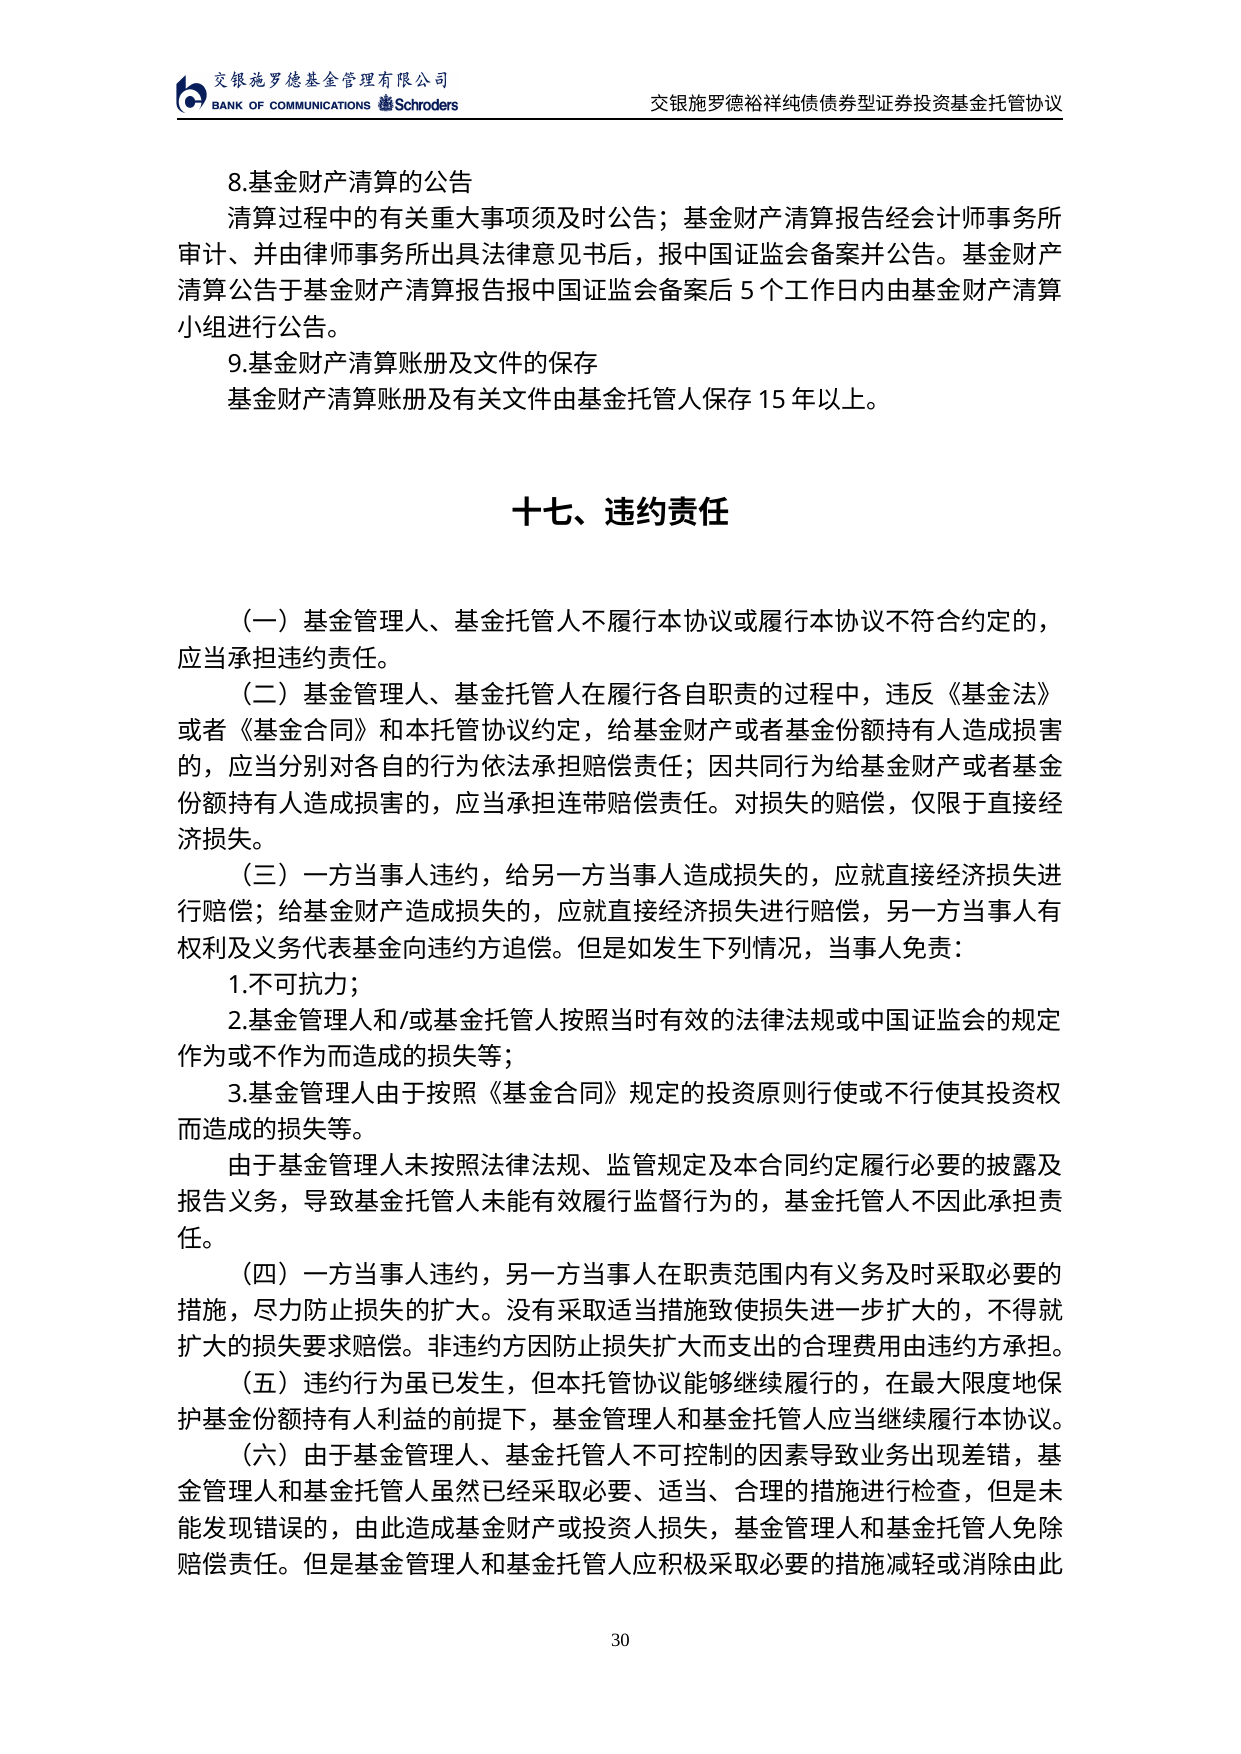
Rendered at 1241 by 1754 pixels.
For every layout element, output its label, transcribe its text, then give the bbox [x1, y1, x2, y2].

text 3.基金管理人由于按照《基金合同》规定的投资原则行使或不行使其投资权而造成的损失等。 [177, 1073, 1063, 1146]
text 2.基金管理人和/或基金托管人按照当时有效的法律法规或中国证监会的规定作为或不作为而造成的损失等； [177, 1001, 1063, 1073]
picture [176, 71, 458, 113]
text （三）一方当事人违约，给另一方当事人造成损失的，应就直接经济损失进行赔偿；给基金财产造成损失的，应就直接经济损失进行赔偿，另一方当事人有权利及义务代表基金向违约方追偿。但是如发生下列情况，当事人免责： [177, 856, 1063, 964]
text （二）基金管理人、基金托管人在履行各自职责的过程中，违反《基金法》或者《基金合同》和本托管协议约定，给基金财产或者基金份额持有人造成损害的，应当分别对各自的行为依法承担赔偿责任；因共同行为给基金财产或者基金份额持有人造成损害的，应当承担连带赔偿责任。对损失的赔偿，仅限于直接经济损失。 [177, 674, 1063, 856]
text （五）违约行为虽已发生，但本托管协议能够继续履行的，在最大限度地保护基金份额持有人利益的前提下，基金管理人和基金托管人应当继续履行本协议。 [177, 1363, 1063, 1436]
text 9.基金财产清算账册及文件的保存 [177, 343, 1063, 379]
text 8.基金财产清算的公告 [177, 162, 1063, 198]
text 清算过程中的有关重大事项须及时公告；基金财产清算报告经会计师事务所审计、并由律师事务所出具法律意见书后，报中国证监会备案并公告。基金财产清算公告于基金财产清算报告报中国证监会备案后5个工作日内由基金财产清算小组进行公告。 [177, 198, 1063, 343]
text 1.不可抗力； [177, 964, 1063, 1001]
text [177, 1436, 1063, 1581]
text （一）基金管理人、基金托管人不履行本协议或履行本协议不符合约定的，应当承担违约责任。 [177, 602, 1063, 674]
text 由于基金管理人未按照法律法规、监管规定及本合同约定履行必要的披露及报告义务，导致基金托管人未能有效履行监督行为的，基金托管人不因此承担责任。 [177, 1146, 1063, 1254]
text 基金财产清算账册及有关文件由基金托管人保存15年以上。 [177, 379, 1063, 416]
text （四）一方当事人违约，另一方当事人在职责范围内有义务及时采取必要的措施，尽力防止损失的扩大。没有采取适当措施致使损失进一步扩大的，不得就扩大的损失要求赔偿。非违约方因防止损失扩大而支出的合理费用由违约方承担。 [177, 1254, 1063, 1363]
subtitle 十七、违约责任 [177, 477, 1063, 542]
